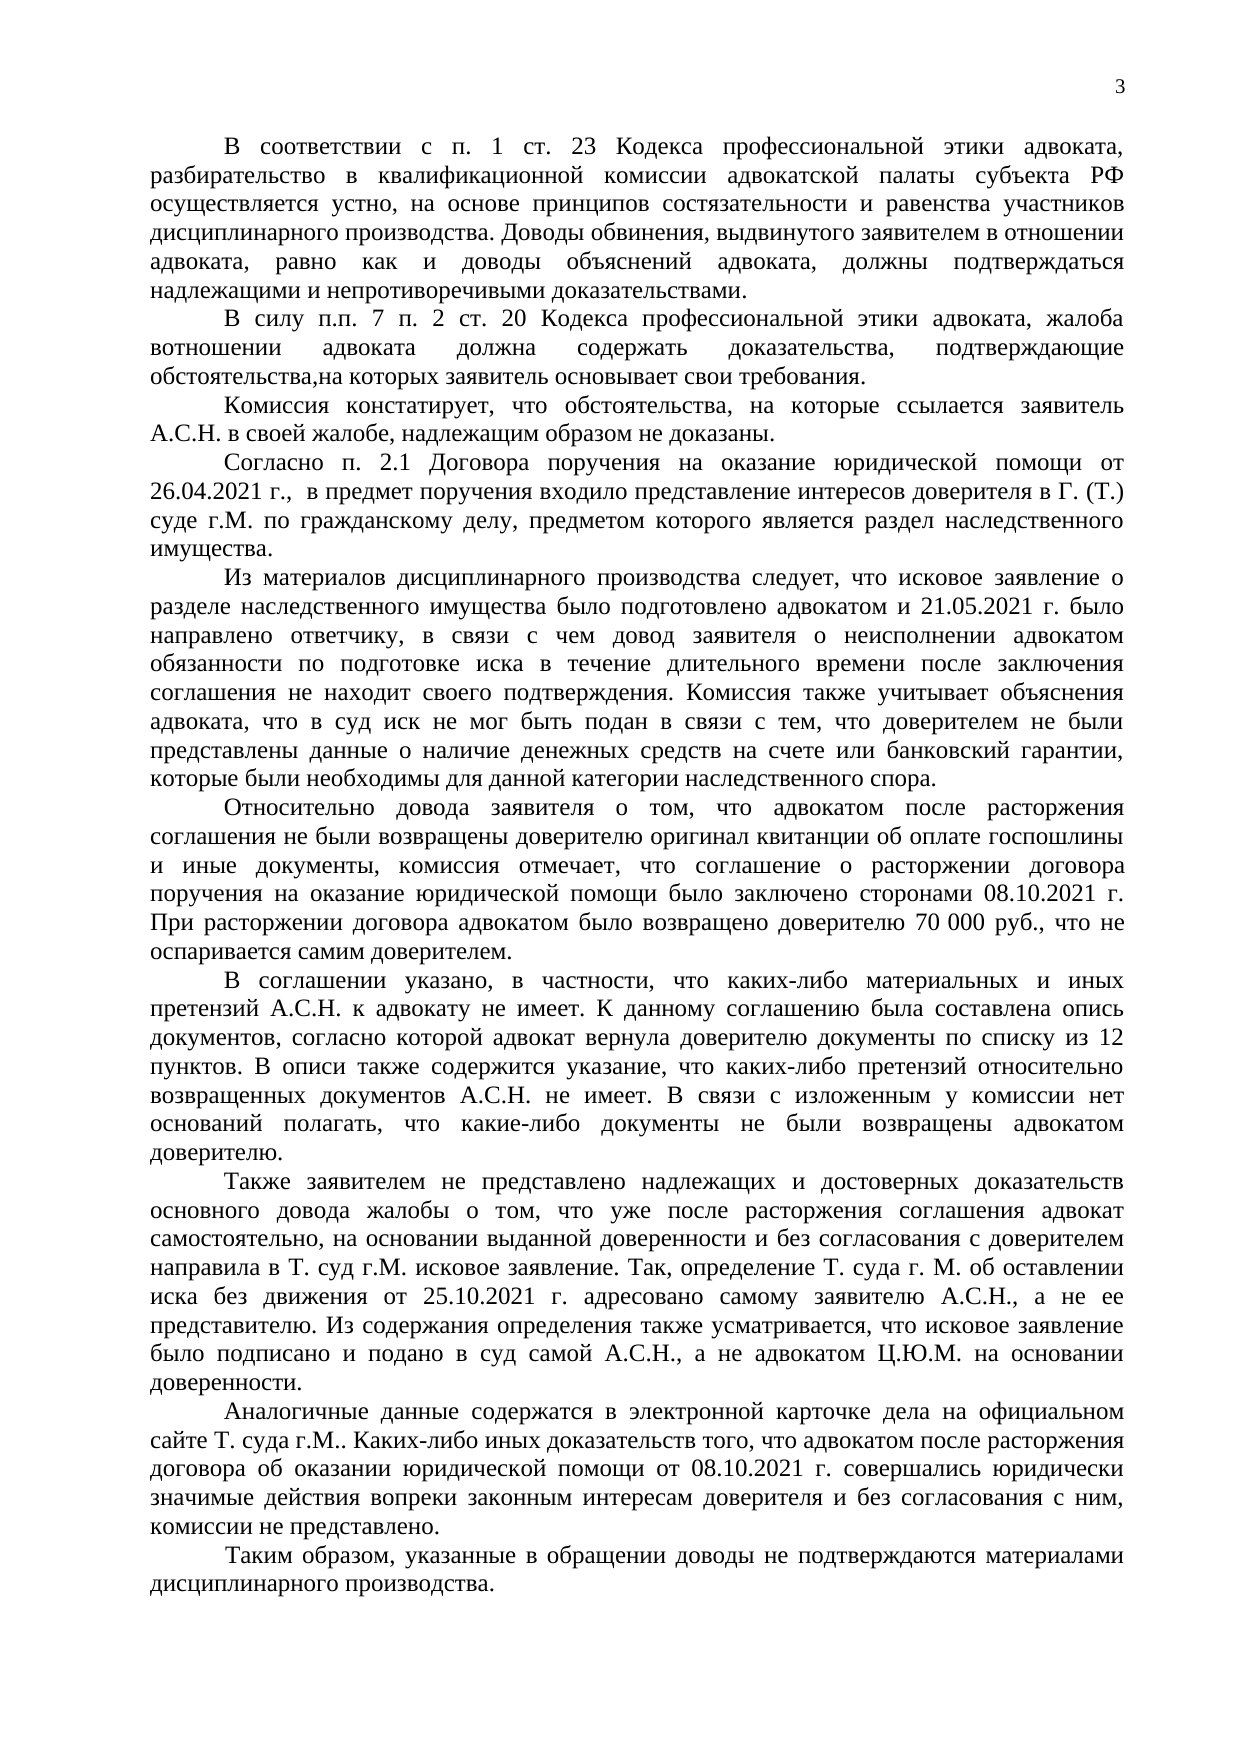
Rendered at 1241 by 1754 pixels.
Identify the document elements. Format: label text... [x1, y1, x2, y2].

text Аналогичные данные содержатся в электронной карточке дела на официальном сайте Т. суда г.М.. Каких-либо иных доказательств того, что адвокатом после расторжения договора об оказании юридической помощи от 08.10.2021 г. совершались юридически значимые действия вопреки законным интересам доверителя и без согласования с ним, комиссии не представлено. [150, 1396, 1125, 1540]
text В силу п.п. 7 п. 2 ст. 20 Кодекса профессиональной этики адвоката, жалоба вотношении адвоката должна содержать доказательства, подтверждающие обстоятельства,на которых заявитель основывает свои требования. [150, 303, 1125, 390]
text Также заявителем не представлено надлежащих и достоверных доказательств основного довода жалобы о том, что уже после расторжения соглашения адвокат самостоятельно, на основании выданной доверенности и без согласования с доверителем направила в Т. суд г.М. исковое заявление. Так, определение Т. суда г. М. об оставлении иска без движения от 25.10.2021 г. адресовано самому заявителю А.С.Н., а не ее представителю. Из содержания определения также усматривается, что исковое заявление было подписано и подано в суд самой А.С.Н., а не адвокатом Ц.Ю.М. на основании доверенности. [150, 1166, 1125, 1396]
text Согласно п. 2.1 Договора поручения на оказание юридической помощи от 26.04.2021 г., в предмет поручения входило представление интересов доверителя в Г. (Т.) суде г.М. по гражданскому делу, предметом которого является раздел наследственного имущества. [150, 447, 1125, 562]
text Относительно довода заявителя о том, что адвокатом после расторжения соглашения не были возвращены доверителю оригинал квитанции об оплате госпошлины и иные документы, комиссия отмечает, что соглашение о расторжении договора поручения на оказание юридической помощи было заключено сторонами 08.10.2021 г. При расторжении договора адвокатом было возвращено доверителю 70 000 руб., что не оспаривается самим доверителем. [150, 792, 1125, 965]
text Таким образом, указанные в обращении доводы не подтверждаются материалами дисциплинарного производства. [150, 1540, 1125, 1597]
text Из материалов дисциплинарного производства следует, что исковое заявление о разделе наследственного имущества было подготовлено адвокатом и 21.05.2021 г. было направлено ответчику, в связи с чем довод заявителя о неисполнении адвокатом обязанности по подготовке иска в течение длительного времени после заключения соглашения не находит своего подтверждения. Комиссия также учитывает объяснения адвоката, что в суд иск не мог быть подан в связи с тем, что доверителем не были представлены данные о наличие денежных средств на счете или банковский гарантии, которые были необходимы для данной категории наследственного спора. [150, 562, 1125, 792]
text В соответствии с п. 1 ст. 23 Кодекса профессиональной этики адвоката, разбирательство в квалификационной комиссии адвокатской палаты субъекта РФ осуществляется устно, на основе принципов состязательности и равенства участников дисциплинарного производства. Доводы обвинения, выдвинутого заявителем в отношении адвоката, равно как и доводы объяснений адвоката, должны подтверждаться надлежащими и непротиворечивыми доказательствами. [150, 131, 1125, 303]
text В соглашении указано, в частности, что каких-либо материальных и иных претензий А.С.Н. к адвокату не имеет. К данному соглашению была составлена опись документов, согласно которой адвокат вернула доверителю документы по списку из 12 пунктов. В описи также содержится указание, что каких-либо претензий относительно возвращенных документов А.С.Н. не имеет. В связи с изложенным у комиссии нет оснований полагать, что какие-либо документы не были возвращены адвокатом доверителю. [150, 965, 1125, 1166]
text Комиссия констатирует, что обстоятельства, на которые ссылается заявитель А.С.Н. в своей жалобе, надлежащим образом не доказаны. [150, 390, 1125, 447]
